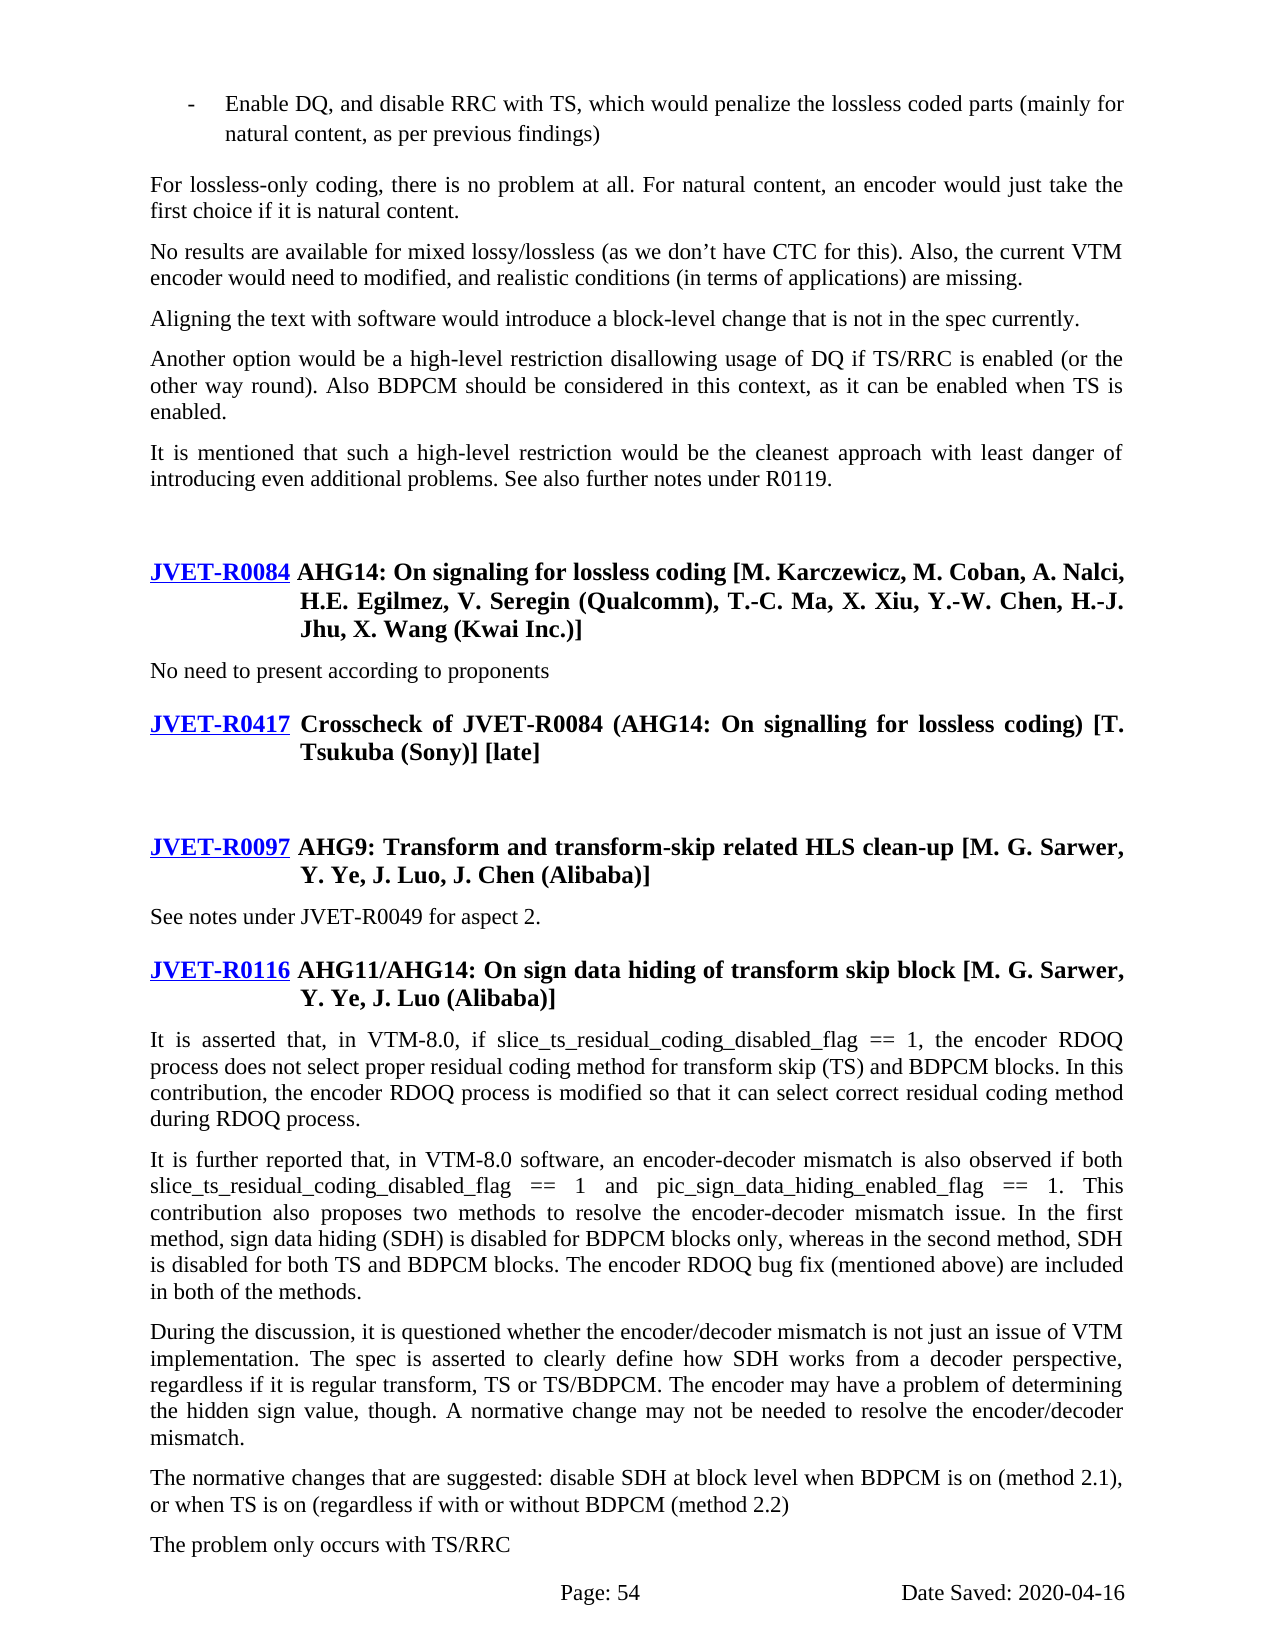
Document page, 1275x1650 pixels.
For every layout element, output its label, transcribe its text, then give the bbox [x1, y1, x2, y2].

subtitle JVET-R0417 Crosscheck of JVET-R0084 (AHG14: On signalling for lossless coding) [T. Tsukuba (Sony)] [late] [150, 709, 1125, 766]
text See notes under JVET-R0049 for aspect 2. [150, 903, 1125, 930]
text It is mentioned that such a high-level restriction would be the cleanest approach with least danger of introducing even additional problems. See also further notes under R0119. [150, 439, 1125, 491]
text Aligning the text with software would introduce a block-level change that is not in the spec currently. [150, 305, 1125, 331]
text It is further reported that, in VTM-8.0 software, an encoder-decoder mismatch is also observed if both slice_ts_residual_coding_disabled_flag == 1 and pic_sign_data_hiding_enabled_flag == 1. This contribution also proposes two methods to resolve the encoder-decoder mismatch issue. In the first method, sign data hiding (SDH) is disabled for BDPCM blocks only, whereas in the second method, SDH is disabled for both TS and BDPCM blocks. The encoder RDOQ bug fix (mentioned above) are included in both of the methods. [150, 1146, 1125, 1304]
text For lossless-only coding, there is no problem at all. For natural content, an encoder would just take the first choice if it is natural content. [150, 171, 1125, 224]
subtitle JVET-R0084 AHG14: On signaling for lossless coding [M. Karczewicz, M. Coban, A. Nalci, H.E. Egilmez, V. Seregin (Qualcomm), T.-C. Ma, X. Xiu, Y.-W. Chen, H.-J. Jhu, X. Wang (Kwai Inc.)] [150, 557, 1125, 643]
text Another option would be a high-level restriction disallowing usage of DQ if TS/RRC is enabled (or the other way round). Also BDPCM should be considered in this context, as it can be enabled when TS is enabled. [150, 346, 1125, 424]
subtitle JVET-R0097 AHG9: Transform and transform-skip related HLS clean-up [M. G. Sarwer, Y. Ye, J. Luo, J. Chen (Alibaba)] [150, 832, 1125, 889]
text It is asserted that, in VTM-8.0, if slice_ts_residual_coding_disabled_flag == 1, the encoder RDOQ process does not select proper residual coding method for transform skip (TS) and BDPCM blocks. In this contribution, the encoder RDOQ process is modified so that it can select correct residual coding method during RDOQ process. [150, 1026, 1125, 1132]
text During the discussion, it is questioned whether the encoder/decoder mismatch is not just an issue of VTM implementation. The spec is asserted to clearly define how SDH works from a decoder perspective, regardless if it is regular transform, TS or TS/BDPCM. The encoder may have a problem of determining the hidden sign value, though. A normative change may not be needed to resolve the encoder/decoder mismatch. [150, 1318, 1125, 1450]
text No need to present according to proponents [150, 657, 1125, 684]
text The problem only occurs with TS/RRC [150, 1531, 1125, 1557]
text The normative changes that are suggested: disable SDH at block level when BDPCM is on (method 2.1), or when TS is on (regardless if with or without BDPCM (method 2.2) [150, 1464, 1125, 1517]
subtitle JVET-R0116 AHG11/AHG14: On sign data hiding of transform skip block [M. G. Sarwer, Y. Ye, J. Luo (Alibaba)] [150, 955, 1125, 1012]
list Enable DQ, and disable RRC with TS, which would penalize the lossless coded parts (mainly for natural content, as per previous findings) [187, 90, 1125, 147]
text No results are available for mixed lossy/lossless (as we don’t have CTC for this). Also, the current VTM encoder would need to modified, and realistic conditions (in terms of applications) are missing. [150, 238, 1125, 291]
